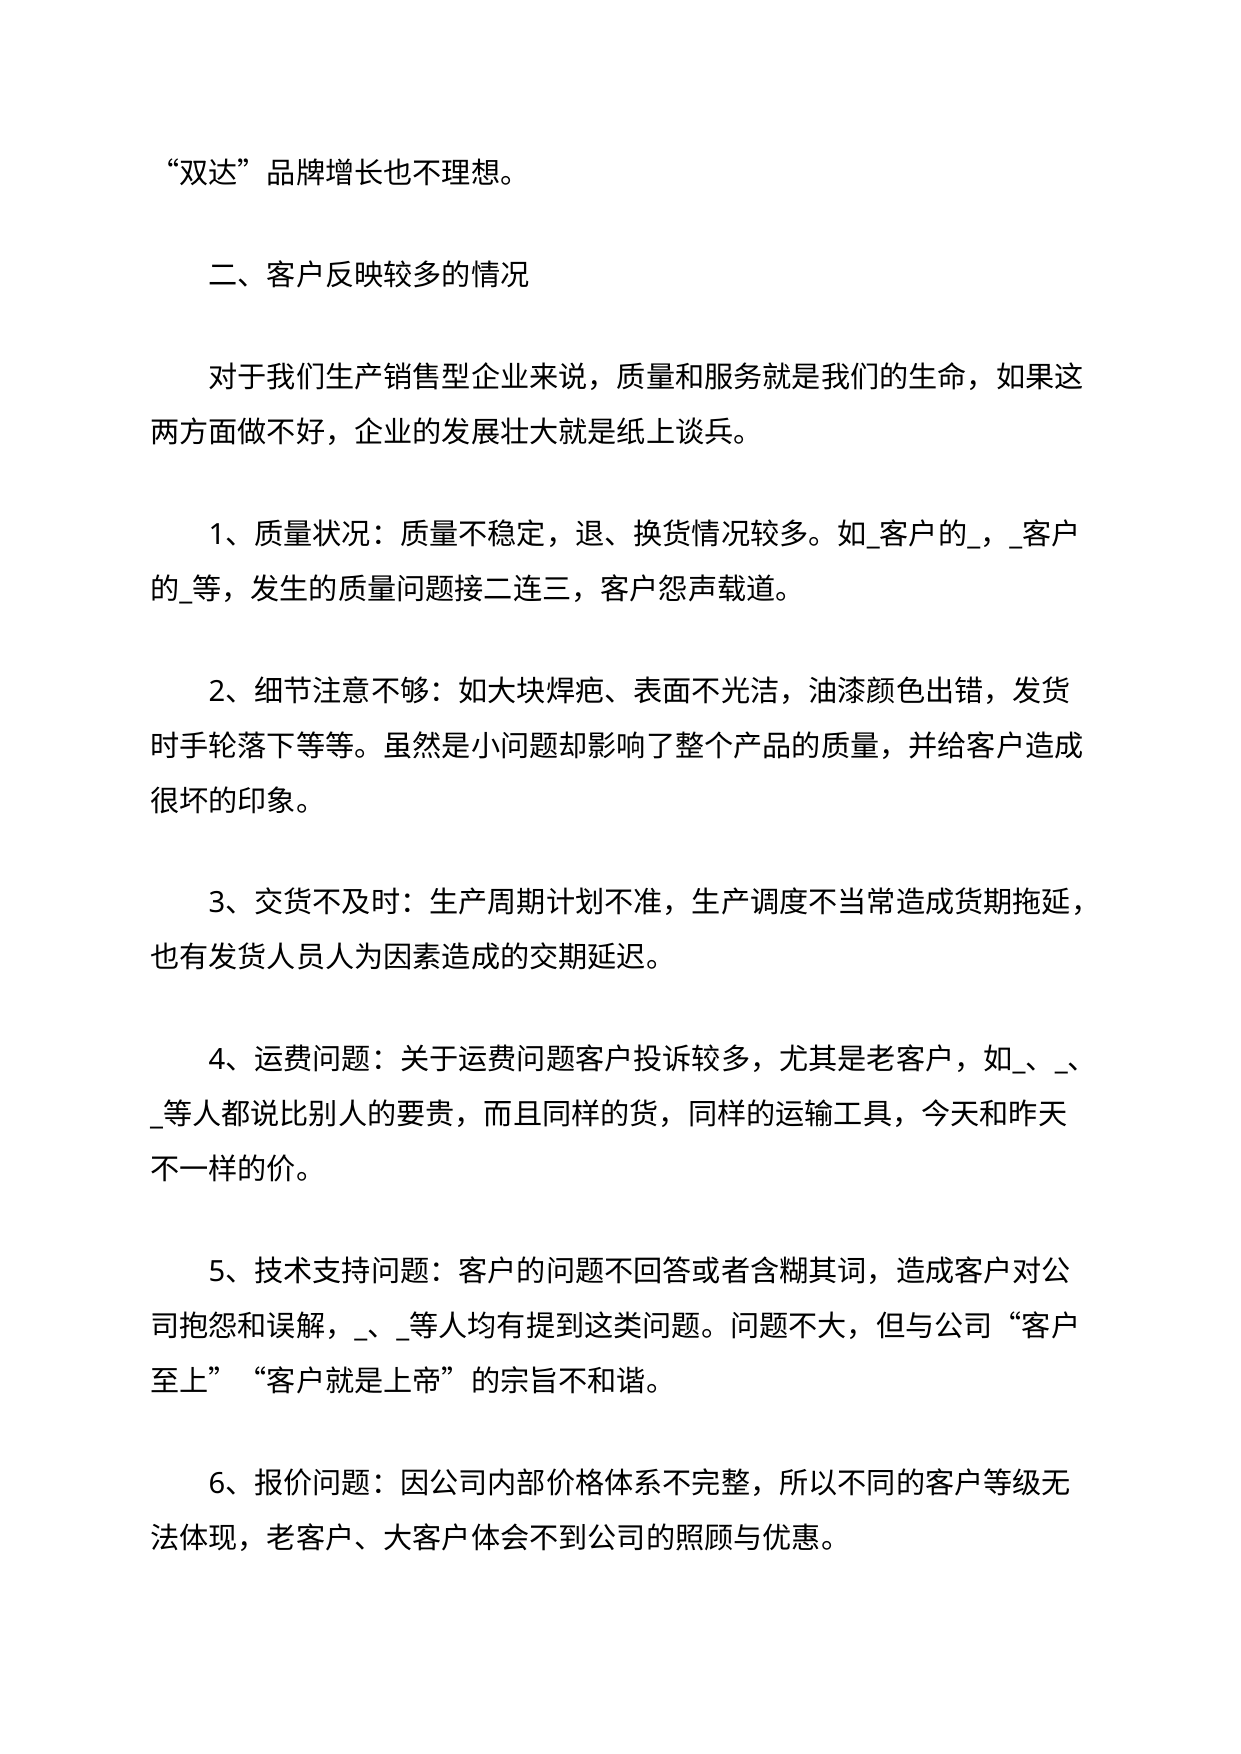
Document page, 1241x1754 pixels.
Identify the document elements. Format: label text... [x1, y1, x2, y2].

text 5、技术支持问题：客户的问题不回答或者含糊其词，造成客户对公司抱怨和误解，_、_等人均有提到这类问题。问题不大，但与公司“客户至上”“客户就是上帝”的宗旨不和谐。 [150, 1247, 1090, 1400]
text 4、运费问题：关于运费问题客户投诉较多，尤其是老客户，如_、_、_等人都说比别人的要贵，而且同样的货，同样的运输工具，今天和昨天不一样的价。 [150, 1036, 1090, 1188]
text 1、质量状况：质量不稳定，退、换货情况较多。如_客户的_，_客户的_等，发生的质量问题接二连三，客户怨声载道。 [150, 510, 1090, 608]
text 3、交货不及时：生产周期计划不准，生产调度不当常造成货期拖延，也有发货人员人为因素造成的交期延迟。 [150, 879, 1090, 976]
text 6、报价问题：因公司内部价格体系不完整，所以不同的客户等级无法体现，老客户、大客户体会不到公司的照顾与优惠。 [150, 1459, 1090, 1556]
text 2、细节注意不够：如大块焊疤、表面不光洁，油漆颜色出错，发货时手轮落下等等。虽然是小问题却影响了整个产品的质量，并给客户造成很坏的印象。 [150, 667, 1090, 819]
text 对于我们生产销售型企业来说，质量和服务就是我们的生命，如果这两方面做不好，企业的发展壮大就是纸上谈兵。 [150, 353, 1090, 451]
text 二、客户反映较多的情况 [150, 252, 1090, 294]
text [150, 150, 1090, 192]
